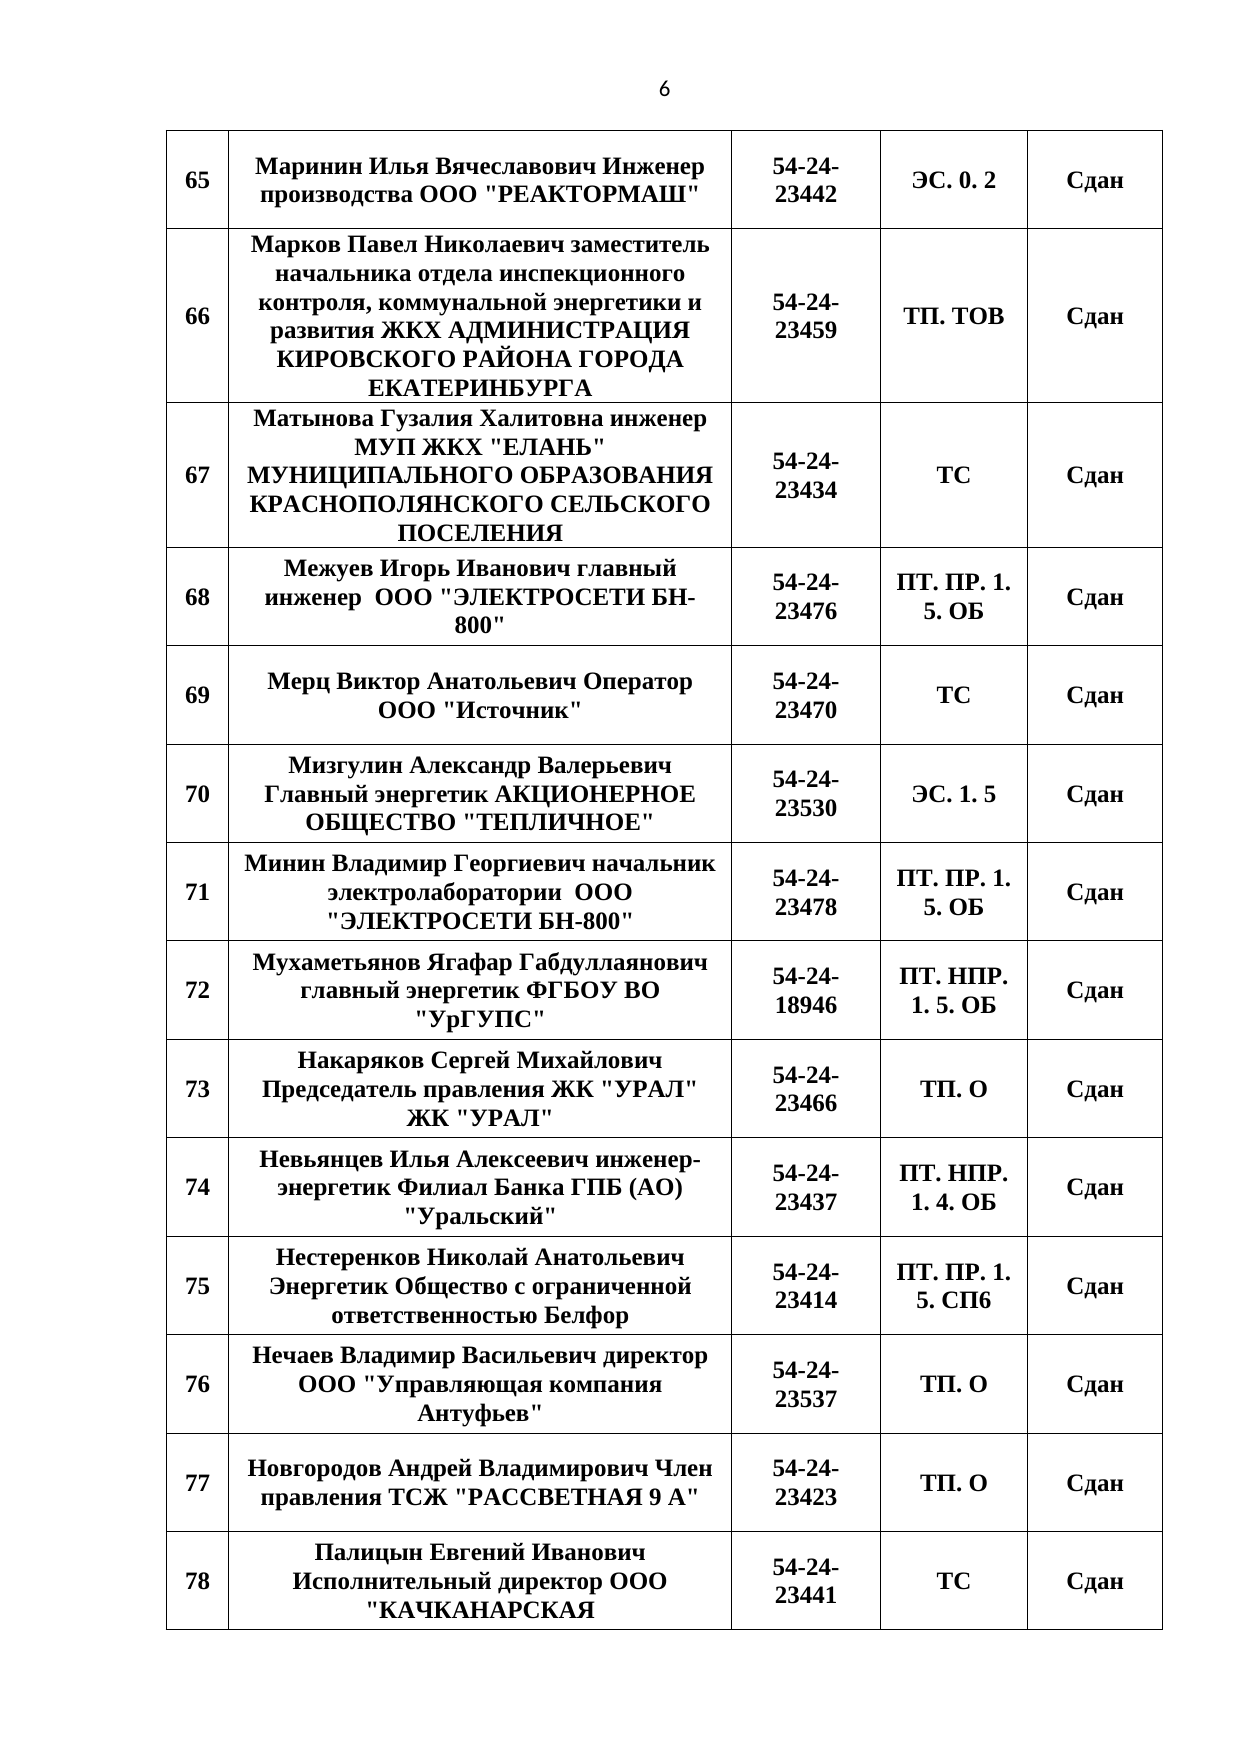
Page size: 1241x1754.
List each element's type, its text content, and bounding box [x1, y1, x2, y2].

table_cell 54-24-23414 [732, 1237, 880, 1334]
table_cell 74 [167, 1138, 228, 1236]
table_cell ПТ. ПР. 1. 5. СП6 [881, 1237, 1027, 1334]
table_cell Невьянцев Илья Алексеевич инженер-энергетик Филиал Банка ГПБ (АО) "Уральский" [229, 1138, 731, 1236]
table_cell 54-24-23437 [732, 1138, 880, 1236]
table_cell ТС [881, 403, 1027, 547]
table_cell ТП. ТОВ [881, 229, 1027, 402]
table_cell Марков Павел Николаевич заместитель начальника отдела инспекционного контроля, коммунальной энергетики и развития ЖКХ АДМИНИСТРАЦИЯ КИРОВСКОГО РАЙОНА ГОРОДА ЕКАТЕРИНБУРГА [229, 229, 731, 402]
table_cell Сдан [1028, 229, 1162, 402]
table_cell 76 [167, 1335, 228, 1432]
table_cell 54-24-23478 [732, 843, 880, 940]
table_cell ТС [881, 1532, 1027, 1629]
table_cell 54-24-23466 [732, 1040, 880, 1137]
table_cell Мизгулин Александр Валерьевич Главный энергетик АКЦИОНЕРНОЕ ОБЩЕСТВО "ТЕПЛИЧНОЕ" [229, 745, 731, 842]
table_cell Сдан [1028, 1335, 1162, 1432]
table_cell Матынова Гузалия Халитовна инженер МУП ЖКХ "ЕЛАНЬ" МУНИЦИПАЛЬНОГО ОБРАЗОВАНИЯ КРАСНОПОЛЯНСКОГО СЕЛЬСКОГО ПОСЕЛЕНИЯ [229, 403, 731, 547]
table_cell Минин Владимир Георгиевич начальник электролаборатории ООО "ЭЛЕКТРОСЕТИ БН-800" [229, 843, 731, 940]
table_cell Накаряков Сергей Михайлович Председатель правления ЖК "УРАЛ" ЖК "УРАЛ" [229, 1040, 731, 1137]
table_cell Сдан [1028, 1040, 1162, 1137]
table_cell 70 [167, 745, 228, 842]
table_cell 72 [167, 941, 228, 1039]
table_cell 54-24-23476 [732, 548, 880, 645]
table_cell Сдан [1028, 131, 1162, 228]
table_cell ПТ. НПР. 1. 5. ОБ [881, 941, 1027, 1039]
table_cell Нестеренков Николай Анатольевич Энергетик Общество с ограниченной ответственностью Белфор [229, 1237, 731, 1334]
table_cell 54-24-23530 [732, 745, 880, 842]
table_cell Сдан [1028, 745, 1162, 842]
table_cell 54-24-18946 [732, 941, 880, 1039]
table_cell Сдан [1028, 843, 1162, 940]
table_cell 75 [167, 1237, 228, 1334]
table_cell 71 [167, 843, 228, 940]
table_cell 67 [167, 403, 228, 547]
table_cell 66 [167, 229, 228, 402]
table_cell 54-24-23441 [732, 1532, 880, 1629]
table_cell ТП. О [881, 1434, 1027, 1531]
table_cell 54-24-23423 [732, 1434, 880, 1531]
table_cell ПТ. ПР. 1. 5. ОБ [881, 843, 1027, 940]
table_cell 54-24-23434 [732, 403, 880, 547]
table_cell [229, 1532, 731, 1629]
table_cell 68 [167, 548, 228, 645]
table_cell Мерц Виктор Анатольевич Оператор ООО "Источник" [229, 646, 731, 743]
table_cell ПТ. НПР. 1. 4. ОБ [881, 1138, 1027, 1236]
table_cell 77 [167, 1434, 228, 1531]
table_cell 54-24-23459 [732, 229, 880, 402]
table_cell Сдан [1028, 941, 1162, 1039]
table_cell Межуев Игорь Иванович главный инженер ООО "ЭЛЕКТРОСЕТИ БН-800" [229, 548, 731, 645]
table_cell Новгородов Андрей Владимирович Член правления ТСЖ "РАССВЕТНАЯ 9 А" [229, 1434, 731, 1531]
table_cell ТС [881, 646, 1027, 743]
table_cell Сдан [1028, 1138, 1162, 1236]
table_cell 69 [167, 646, 228, 743]
table_cell 54-24-23442 [732, 131, 880, 228]
table_cell Сдан [1028, 403, 1162, 547]
table_cell 78 [167, 1532, 228, 1629]
table_cell Сдан [1028, 1434, 1162, 1531]
table_cell ТП. О [881, 1040, 1027, 1137]
table_cell Маринин Илья Вячеславович Инженер производства ООО "РЕАКТОРМАШ" [229, 131, 731, 228]
table_cell 54-24-23470 [732, 646, 880, 743]
table_cell Сдан [1028, 548, 1162, 645]
table_cell Сдан [1028, 646, 1162, 743]
table_cell Мухаметьянов Ягафар Габдуллаянович главный энергетик ФГБОУ ВО "УрГУПС" [229, 941, 731, 1039]
table_cell ЭС. 1. 5 [881, 745, 1027, 842]
table_cell ЭС. 0. 2 [881, 131, 1027, 228]
table_cell ПТ. ПР. 1. 5. ОБ [881, 548, 1027, 645]
table_cell 65 [167, 131, 228, 228]
table_cell ТП. О [881, 1335, 1027, 1432]
table_cell Сдан [1028, 1532, 1162, 1629]
table_cell 73 [167, 1040, 228, 1137]
table_cell Нечаев Владимир Васильевич директор ООО "Управляющая компания Антуфьев" [229, 1335, 731, 1432]
table_cell 54-24-23537 [732, 1335, 880, 1432]
table_cell Сдан [1028, 1237, 1162, 1334]
